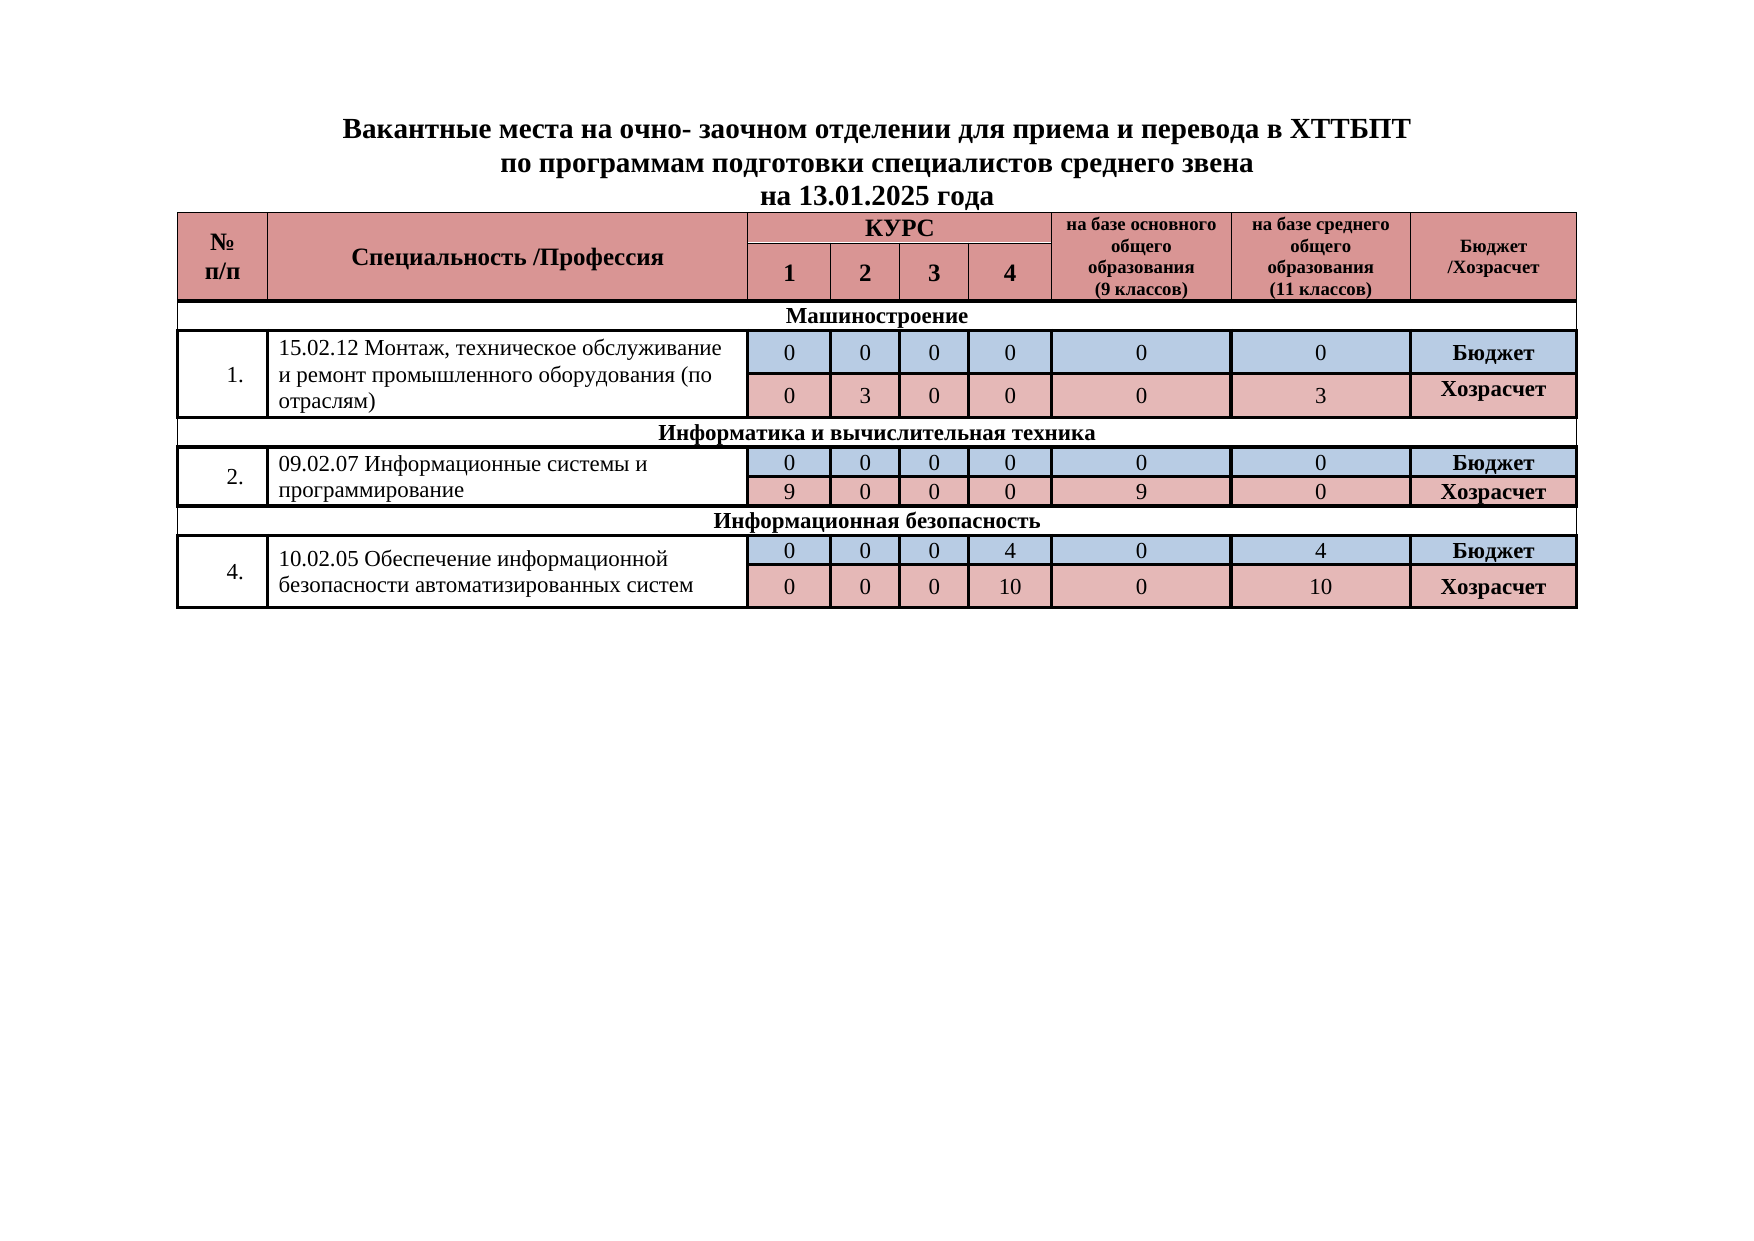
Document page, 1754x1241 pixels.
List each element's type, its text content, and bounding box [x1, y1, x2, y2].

table_header на базе основного общего образования (9 классов) [1052, 213, 1231, 299]
table_cell 09.02.07 Информационные системы и программирование [269, 449, 746, 504]
table_cell [179, 537, 266, 606]
table_cell 15.02.12 Монтаж, техническое обслуживание и ремонт промышленного оборудования (по отраслям) [269, 332, 746, 416]
table_cell Хозрасчет [1412, 566, 1575, 606]
table_cell 0 [901, 537, 967, 563]
table_cell Хозрасчет [1412, 375, 1575, 416]
table_cell 0 [749, 375, 829, 416]
text Вакантные места на очно- заочном отделении для приема и перевода в ХТТБПТ [75, 111, 1679, 145]
table_cell Бюджет [1412, 449, 1575, 475]
table_cell 3 [832, 375, 898, 416]
text по программам подготовки специалистов среднего звена [75, 145, 1679, 178]
table_cell 10.02.05 Обеспечение информационной безопасности автоматизированных систем [269, 537, 746, 606]
table_cell 0 [1053, 375, 1229, 416]
table_header на базе среднего общего образования (11 классов) [1232, 213, 1410, 299]
table_cell 3 [900, 244, 968, 299]
table_cell 0 [832, 449, 898, 475]
table_cell 0 [901, 478, 967, 504]
table_cell 0 [832, 537, 898, 563]
table_cell 9 [749, 478, 829, 504]
table_cell 0 [749, 566, 829, 606]
table_cell Информатика и вычислительная техника [178, 419, 1576, 445]
table_cell 0 [1233, 332, 1409, 372]
table_cell 0 [970, 449, 1050, 475]
table_header Специальность /Профессия [268, 213, 747, 299]
table_cell 0 [749, 332, 829, 372]
table_cell 0 [901, 332, 967, 372]
table_cell 0 [970, 478, 1050, 504]
table_cell [179, 449, 266, 504]
table_cell 0 [970, 375, 1050, 416]
table_header Бюджет /Хозрасчет [1411, 213, 1576, 299]
table_cell 0 [1233, 449, 1409, 475]
table_cell 4 [969, 244, 1051, 299]
table_cell Хозрасчет [1412, 478, 1575, 504]
table_cell 0 [1053, 566, 1229, 606]
table_cell 0 [749, 537, 829, 563]
table_cell 4 [970, 537, 1050, 563]
table_cell Машиностроение [178, 303, 1576, 329]
table_cell 0 [1053, 537, 1229, 563]
table_cell 0 [749, 449, 829, 475]
table_cell 10 [970, 566, 1050, 606]
table_cell 0 [970, 332, 1050, 372]
table_cell 0 [832, 566, 898, 606]
table_cell Бюджет [1412, 332, 1575, 372]
table_cell 1 [748, 244, 830, 299]
table_cell 0 [832, 478, 898, 504]
table_cell 0 [1053, 332, 1229, 372]
table_cell 0 [832, 332, 898, 372]
table_cell 3 [1233, 375, 1409, 416]
table_cell 9 [1053, 478, 1229, 504]
table_cell 0 [1233, 478, 1409, 504]
text на 13.01.2025 года [75, 178, 1679, 212]
table_cell [179, 332, 266, 416]
table_cell 10 [1233, 566, 1409, 606]
table_cell Бюджет [1412, 537, 1575, 563]
table_cell 2 [831, 244, 899, 299]
table_header № п/п [178, 213, 267, 299]
table_cell 4 [1233, 537, 1409, 563]
table_cell 0 [901, 375, 967, 416]
table_cell Информационная безопасность [178, 508, 1576, 534]
table_cell 0 [901, 566, 967, 606]
table_cell 0 [1053, 449, 1229, 475]
table_cell 0 [901, 449, 967, 475]
table_header КУРС [748, 213, 1051, 242]
